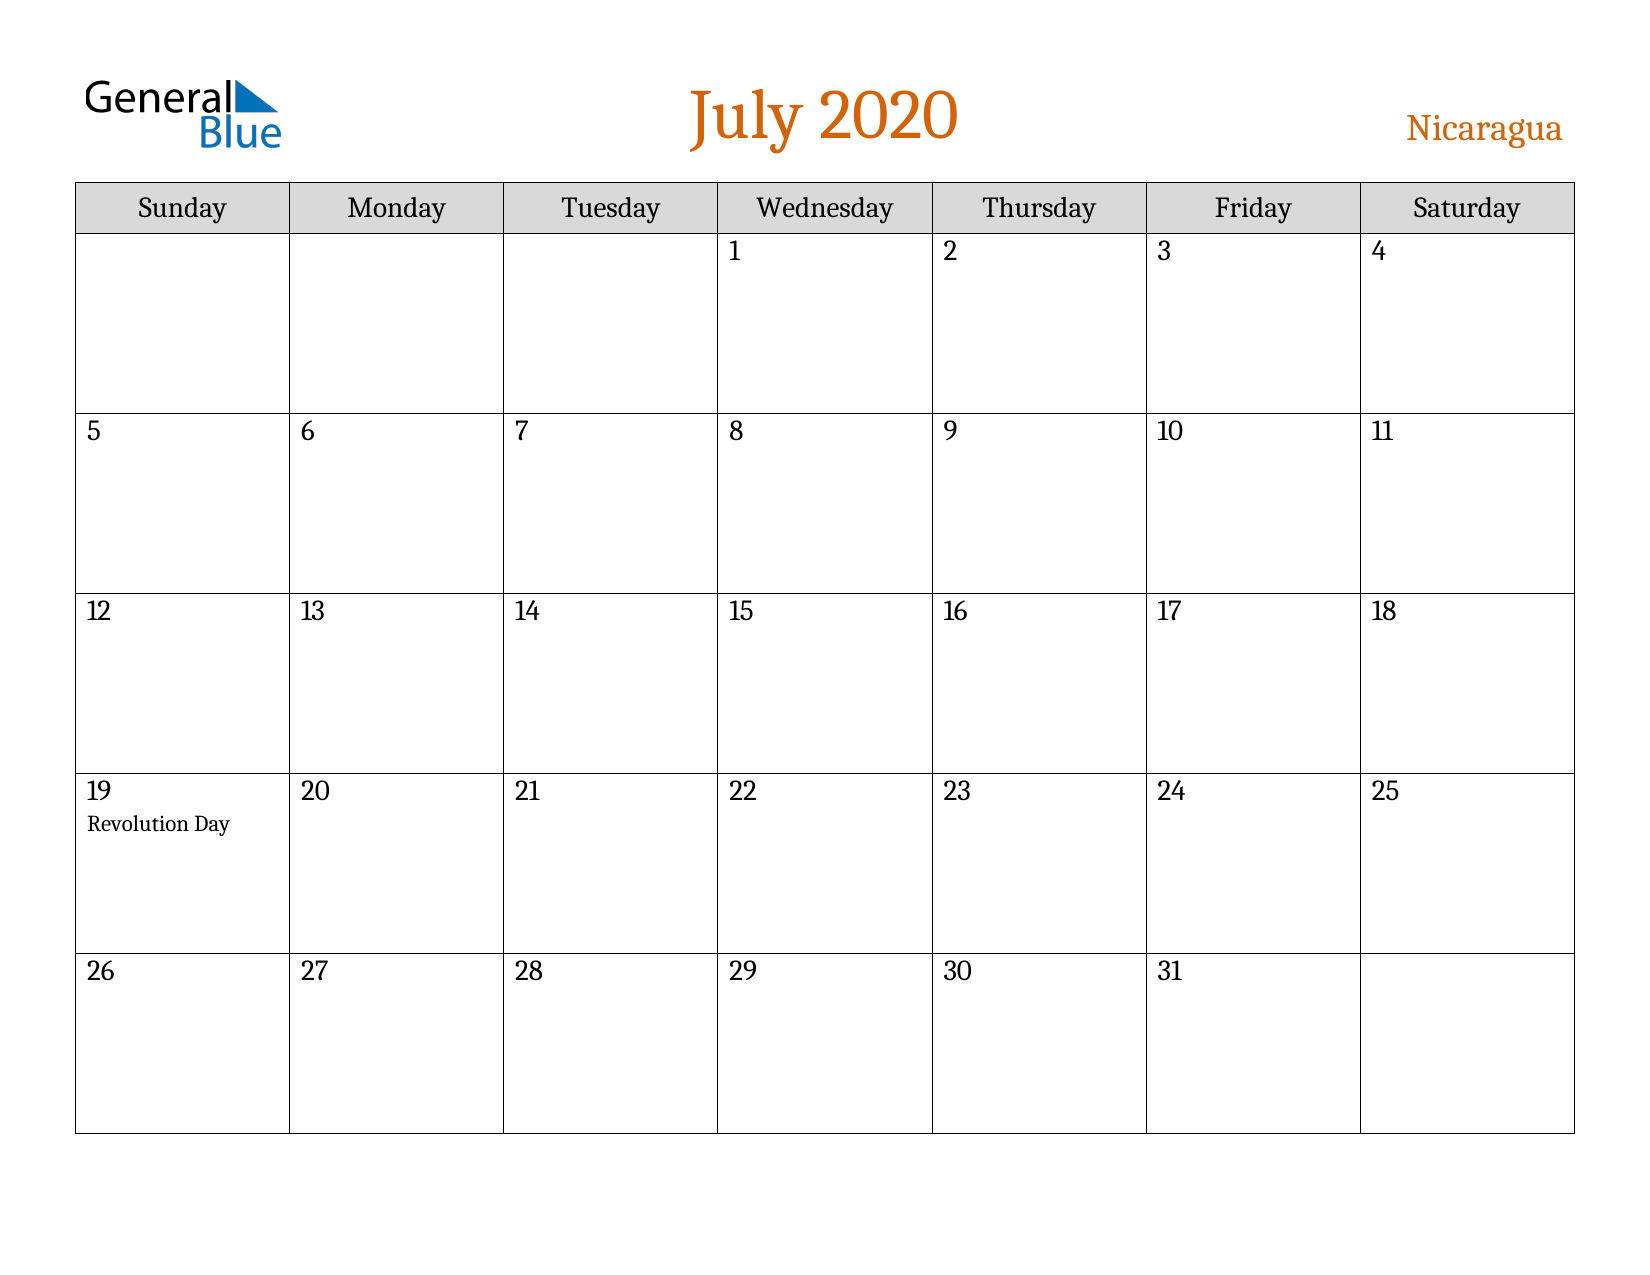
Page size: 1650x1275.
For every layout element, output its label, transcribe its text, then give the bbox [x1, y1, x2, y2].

table_cell 6 [290, 414, 503, 450]
table_cell [76, 450, 289, 593]
table_cell [933, 810, 1146, 953]
table_cell 29 [718, 954, 932, 990]
table_cell [1361, 810, 1574, 953]
table_cell [933, 630, 1146, 773]
table_cell [290, 234, 503, 270]
table_cell [290, 450, 503, 593]
picture [86, 80, 281, 148]
table_cell 3 [1147, 234, 1360, 270]
table_cell [76, 990, 289, 1133]
table_cell Tuesday [504, 183, 717, 233]
table_header Nicaragua [1146, 75, 1574, 182]
table_cell 18 [1361, 594, 1574, 630]
table_cell 11 [1361, 414, 1574, 450]
table_cell [290, 990, 503, 1133]
table_cell 15 [718, 594, 932, 630]
table_cell 2 [933, 234, 1146, 270]
table_cell [290, 810, 503, 953]
table_cell [718, 810, 932, 953]
table_cell Revolution Day [76, 810, 289, 953]
table_cell [1361, 630, 1574, 773]
table_cell [504, 450, 717, 593]
table_cell [1147, 810, 1360, 953]
table_cell 13 [290, 594, 503, 630]
table_cell Friday [1147, 183, 1360, 233]
table_cell [1361, 450, 1574, 593]
table_cell [290, 630, 503, 773]
table_cell 23 [933, 774, 1146, 810]
table_cell 8 [718, 414, 932, 450]
table_cell 1 [718, 234, 932, 270]
table_cell [504, 810, 717, 953]
table_cell [933, 270, 1146, 413]
table_cell [76, 270, 289, 413]
table_cell 26 [76, 954, 289, 990]
table_cell [933, 450, 1146, 593]
table_cell 14 [504, 594, 717, 630]
table_cell Monday [290, 183, 503, 233]
table_cell Wednesday [718, 183, 932, 233]
table_cell 17 [1147, 594, 1360, 630]
table_cell 21 [504, 774, 717, 810]
table_cell [1361, 990, 1574, 1133]
table_cell [290, 270, 503, 413]
table_cell 5 [76, 414, 289, 450]
table_cell [1147, 630, 1360, 773]
table_cell 10 [1147, 414, 1360, 450]
table_cell [76, 630, 289, 773]
table_cell 25 [1361, 774, 1574, 810]
table_cell [504, 990, 717, 1133]
table_cell 30 [933, 954, 1146, 990]
table_cell [504, 630, 717, 773]
table_cell [718, 630, 932, 773]
table_cell 7 [504, 414, 717, 450]
table_cell [718, 450, 932, 593]
table_cell [504, 234, 717, 270]
table_cell 16 [933, 594, 1146, 630]
table_cell [1147, 450, 1360, 593]
table_cell Sunday [76, 183, 289, 233]
table_cell [1147, 270, 1360, 413]
table_cell 28 [504, 954, 717, 990]
table_cell 24 [1147, 774, 1360, 810]
table_cell [718, 270, 932, 413]
table_cell [1361, 954, 1574, 990]
table_cell [76, 234, 289, 270]
table_header July 2020 [504, 75, 1146, 182]
table_cell [718, 990, 932, 1133]
table_cell Saturday [1361, 183, 1574, 233]
table_header [76, 75, 503, 182]
table_cell [504, 270, 717, 413]
table_cell [933, 990, 1146, 1133]
table_cell 9 [933, 414, 1146, 450]
table_cell 19 [76, 774, 289, 810]
table_cell Thursday [933, 183, 1146, 233]
table_cell 27 [290, 954, 503, 990]
table_cell 20 [290, 774, 503, 810]
table_cell 4 [1361, 234, 1574, 270]
table_cell 22 [718, 774, 932, 810]
table_cell [1147, 990, 1360, 1133]
table_cell 31 [1147, 954, 1360, 990]
table_cell [1361, 270, 1574, 413]
table_cell 12 [76, 594, 289, 630]
